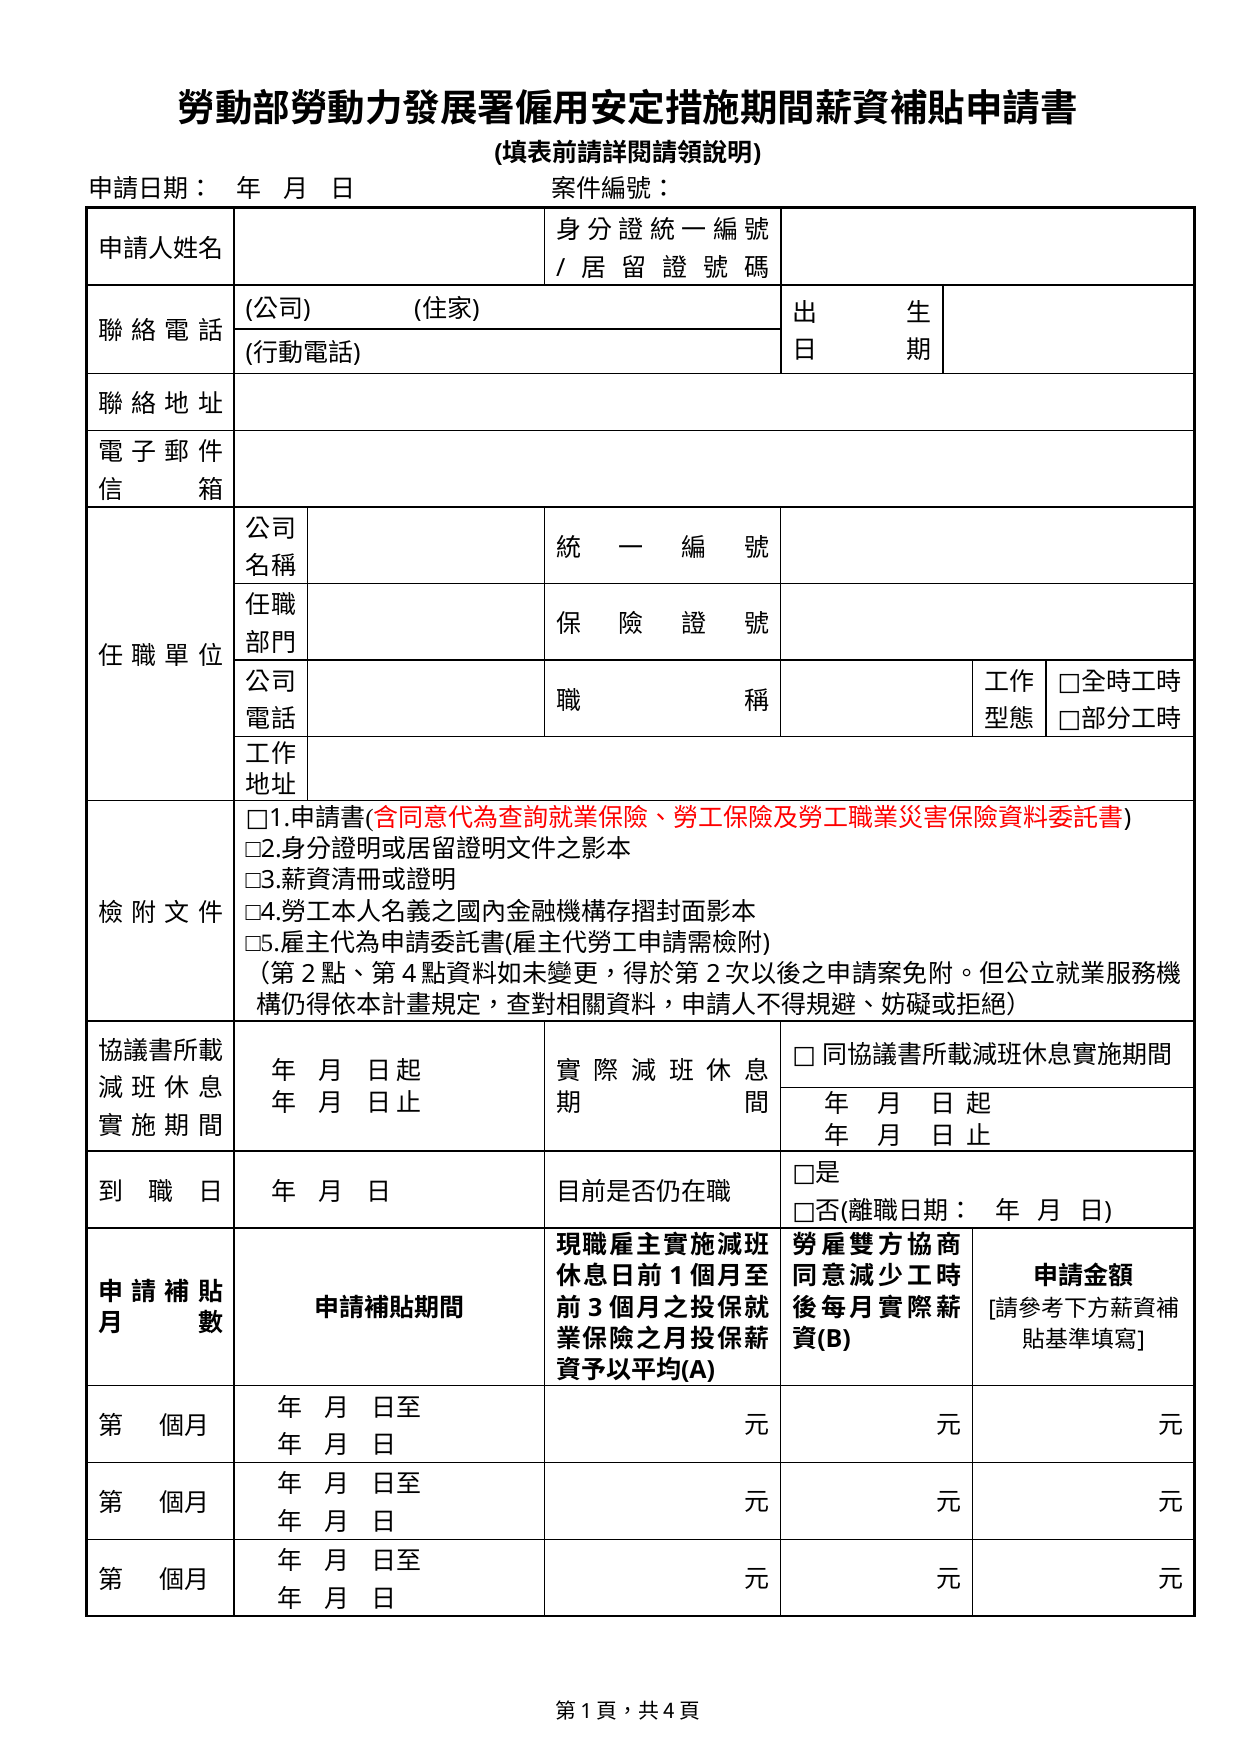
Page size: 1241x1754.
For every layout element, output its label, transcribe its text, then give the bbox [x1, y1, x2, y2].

table_cell 聯絡地址 [88, 374, 233, 429]
table_cell 現職雇主實施減班休息日前1個月至前3個月之投保就業保險之月投保薪資予以平均(A) [545, 1229, 780, 1385]
table_cell [781, 661, 972, 736]
table_cell 申請補貼 月數 [88, 1229, 233, 1385]
table_cell (行動電話) [235, 330, 780, 372]
table_cell 任職單位 [88, 508, 233, 800]
table_header [782, 209, 1193, 284]
table_cell (公司) (住家) [235, 286, 780, 328]
table_cell 年 月 日 起 年 月 日 止 [235, 1022, 544, 1150]
table_cell □ 同協議書所載減班休息實施期間 [781, 1022, 1193, 1086]
table_cell 年 月 日至 年 月 日 [235, 1540, 544, 1615]
table_header 申請人姓名 [88, 209, 233, 284]
table_cell 元 [545, 1463, 780, 1538]
table_cell 到職日 [88, 1152, 233, 1227]
table_header 身分證統一編號 /居留證號碼 [545, 209, 780, 284]
table_cell 任職部門 [235, 584, 307, 659]
table_cell □是 □否(離職日期： 年 月 日) [781, 1152, 1193, 1227]
table_cell 元 [545, 1540, 780, 1615]
table_cell 檢附文件 [88, 801, 233, 1020]
table_cell 申請補貼期間 [235, 1229, 544, 1385]
table_cell [308, 508, 544, 583]
table_cell 年 月 日至 年 月 日 [235, 1386, 544, 1462]
text 勞動部勞動力發展署僱用安定措施期間薪資補貼申請書 [89, 78, 1167, 132]
table_cell 年 月 日 [235, 1152, 544, 1227]
table_cell [944, 286, 1193, 372]
table_cell 元 [545, 1386, 780, 1462]
table_cell 年 月 日 起 年 月 日 止 [781, 1088, 1193, 1150]
table_cell 電子郵件 信箱 [88, 431, 233, 506]
table_cell [781, 584, 1193, 659]
table_cell 實際減班休息 期間 [545, 1022, 780, 1150]
table_cell 第 個月 [88, 1463, 233, 1538]
table_cell 出生 日期 [782, 286, 942, 372]
table_cell [235, 374, 1193, 429]
table_header [235, 209, 544, 284]
table_cell 公司名稱 [235, 508, 307, 583]
table_cell 元 [973, 1540, 1193, 1615]
table_cell 元 [973, 1463, 1193, 1538]
table_cell 元 [781, 1463, 972, 1538]
table_cell 公司電話 [235, 661, 307, 736]
table_cell [308, 737, 1193, 800]
table_cell 聯絡電話 [88, 286, 233, 372]
text 申請日期： 年 月 日 案件編號： [89, 168, 1167, 206]
table_cell [235, 431, 1193, 506]
table_cell □1.申請書(含同意代為查詢就業保險、勞工保險及勞工職業災害保險資料委託書) □2.身分證明或居留證明文件之影本 □3.薪資清冊或證明 □4.勞工本人名義之國內金融機構存摺封面影本 □5.雇主代為申請委託書(雇主代勞工申請需檢附) （第2點、第4點資料如未變更，得於第2次以後之申請案免附。但公立就業服務機構仍得依本計畫規定，查對相關資料，申請人不得規避、妨礙或拒絕） [235, 801, 1193, 1020]
table_cell 工作型態 [973, 661, 1045, 736]
table_cell 年 月 日至 年 月 日 [235, 1463, 544, 1538]
table_cell 目前是否仍在職 [545, 1152, 780, 1227]
table_cell [308, 584, 544, 659]
table_cell 元 [973, 1386, 1193, 1462]
text (填表前請詳閱請領說明) [89, 132, 1167, 168]
table_cell [308, 661, 544, 736]
table_cell 統一編號 [545, 508, 780, 583]
table_cell 元 [781, 1386, 972, 1462]
table_cell 勞雇雙方協商同意減少工時後每月實際薪資(B) [781, 1229, 972, 1385]
table_cell 元 [781, 1540, 972, 1615]
table_cell [781, 508, 1193, 583]
table_cell 協議書所載減班休息 實施期間 [88, 1022, 233, 1150]
table_cell 第 個月 [88, 1540, 233, 1615]
table_cell 職稱 [545, 661, 780, 736]
table_cell □全時工時 □部分工時 [1047, 661, 1193, 736]
table_cell 保險證號 [545, 584, 780, 659]
table_cell 第 個月 [88, 1386, 233, 1462]
table_cell 申請金額 [請參考下方薪資補貼基準填寫] [973, 1229, 1193, 1385]
table_cell 工作地址 [235, 737, 307, 800]
